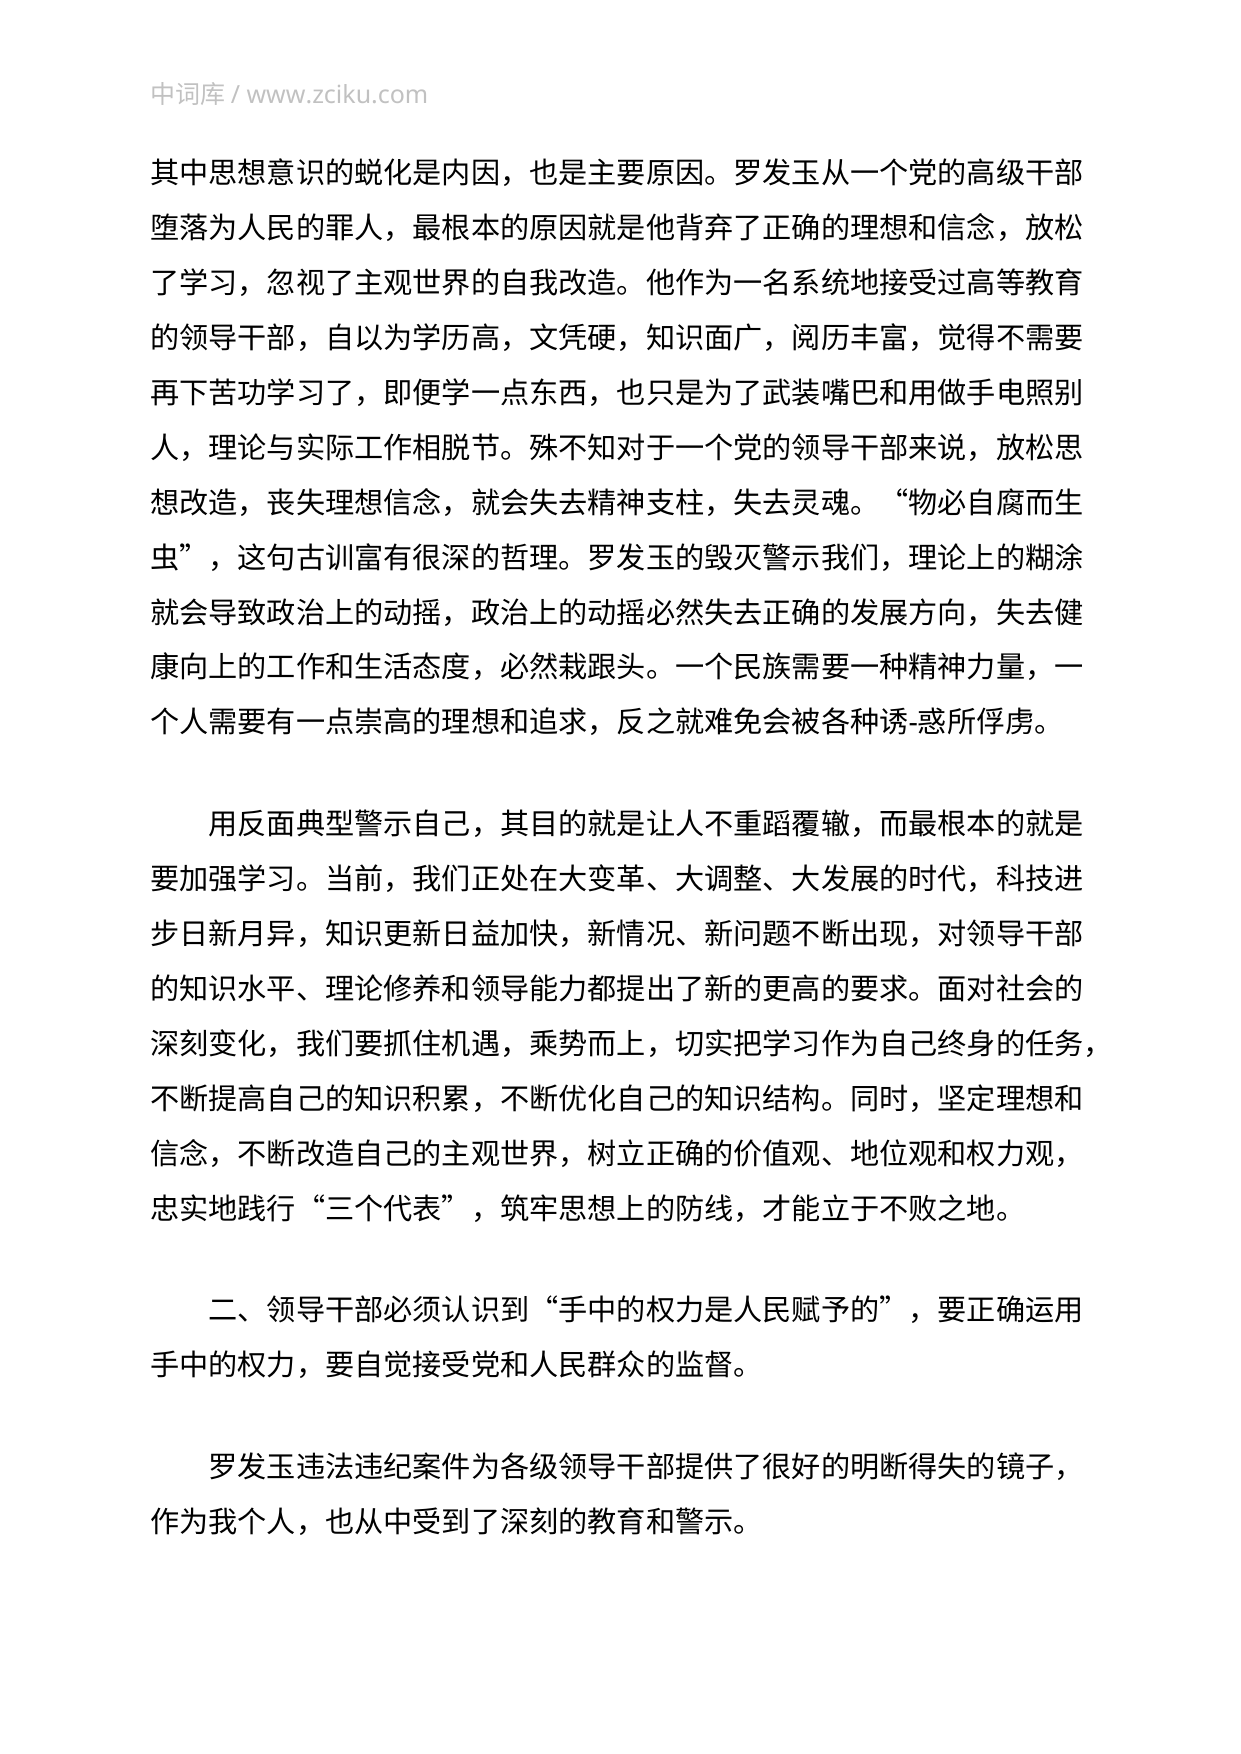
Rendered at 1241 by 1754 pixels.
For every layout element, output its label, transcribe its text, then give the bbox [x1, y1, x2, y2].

text 二、领导干部必须认识到“手中的权力是人民赋予的”，要正确运用手中的权力，要自觉接受党和人民群众的监督。 [150, 1287, 1090, 1384]
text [150, 150, 1090, 741]
text 罗发玉违法违纪案件为各级领导干部提供了很好的明断得失的镜子，作为我个人，也从中受到了深刻的教育和警示。 [150, 1444, 1090, 1541]
text 用反面典型警示自己，其目的就是让人不重蹈覆辙，而最根本的就是要加强学习。当前，我们正处在大变革、大调整、大发展的时代，科技进步日新月异，知识更新日益加快，新情况、新问题不断出现，对领导干部的知识水平、理论修养和领导能力都提出了新的更高的要求。面对社会的深刻变化，我们要抓住机遇，乘势而上，切实把学习作为自己终身的任务，不断提高自己的知识积累，不断优化自己的知识结构。同时，坚定理想和信念，不断改造自己的主观世界，树立正确的价值观、地位观和权力观，忠实地践行“三个代表”，筑牢思想上的防线，才能立于不败之地。 [150, 801, 1090, 1227]
